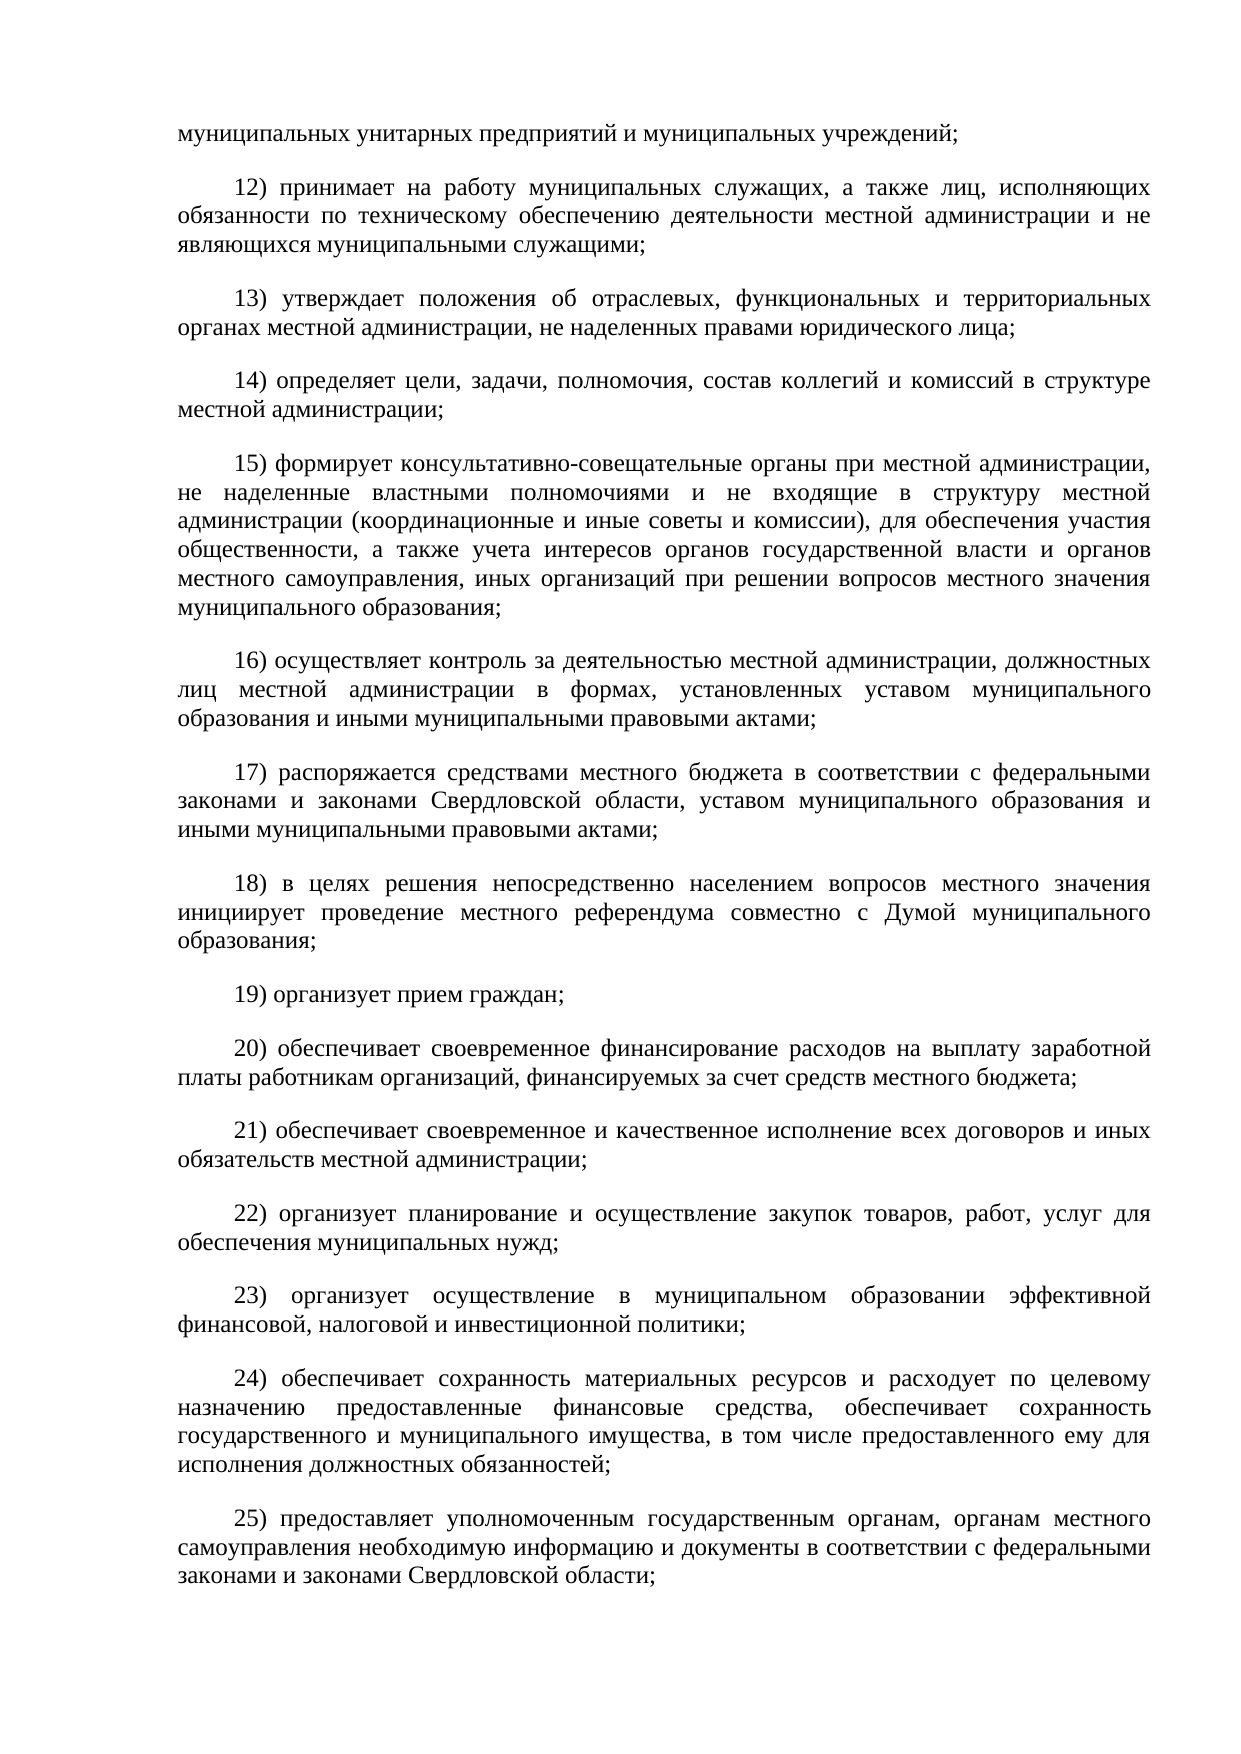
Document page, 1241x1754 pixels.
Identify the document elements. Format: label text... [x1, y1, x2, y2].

text 18) в целях решения непосредственно населением вопросов местного значения инициирует проведение местного референдума совместно с Думой муниципального образования; [177, 868, 1152, 954]
text 13) утверждает положения об отраслевых, функциональных и территориальных органах местной администрации, не наделенных правами юридического лица; [177, 283, 1152, 341]
text 17) распоряжается средствами местного бюджета в соответствии с федеральными законами и законами Свердловской области, уставом муниципального образования и иными муниципальными правовыми актами; [177, 757, 1152, 843]
text 25) предоставляет уполномоченным государственным органам, органам местного самоуправления необходимую информацию и документы в соответствии с федеральными законами и законами Свердловской области; [177, 1503, 1152, 1589]
text 15) формирует консультативно-совещательные органы при местной администрации, не наделенные властными полномочиями и не входящие в структуру местной администрации (координационные и иные советы и комиссии), для обеспечения участия общественности, а также учета интересов органов государственной власти и органов местного самоуправления, иных организаций при решении вопросов местного значения муниципального образования; [177, 448, 1152, 621]
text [177, 118, 1152, 147]
text 19) организует прием граждан; [177, 979, 1152, 1008]
text 22) организует планирование и осуществление закупок товаров, работ, услуг для обеспечения муниципальных нужд; [177, 1198, 1152, 1256]
text 20) обеспечивает своевременное финансирование расходов на выплату заработной платы работникам организаций, финансируемых за счет средств местного бюджета; [177, 1033, 1152, 1091]
text 16) осуществляет контроль за деятельностью местной администрации, должностных лиц местной администрации в формах, установленных уставом муниципального образования и иными муниципальными правовыми актами; [177, 646, 1152, 732]
text 24) обеспечивает сохранность материальных ресурсов и расходует по целевому назначению предоставленные финансовые средства, обеспечивает сохранность государственного и муниципального имущества, в том числе предоставленного ему для исполнения должностных обязанностей; [177, 1363, 1152, 1478]
text 21) обеспечивает своевременное и качественное исполнение всех договоров и иных обязательств местной администрации; [177, 1116, 1152, 1173]
text 23) организует осуществление в муниципальном образовании эффективной финансовой, налоговой и инвестиционной политики; [177, 1281, 1152, 1338]
text 14) определяет цели, задачи, полномочия, состав коллегий и комиссий в структуре местной администрации; [177, 366, 1152, 423]
text 12) принимает на работу муниципальных служащих, а также лиц, исполняющих обязанности по техническому обеспечению деятельности местной администрации и не являющихся муниципальными служащими; [177, 172, 1152, 258]
